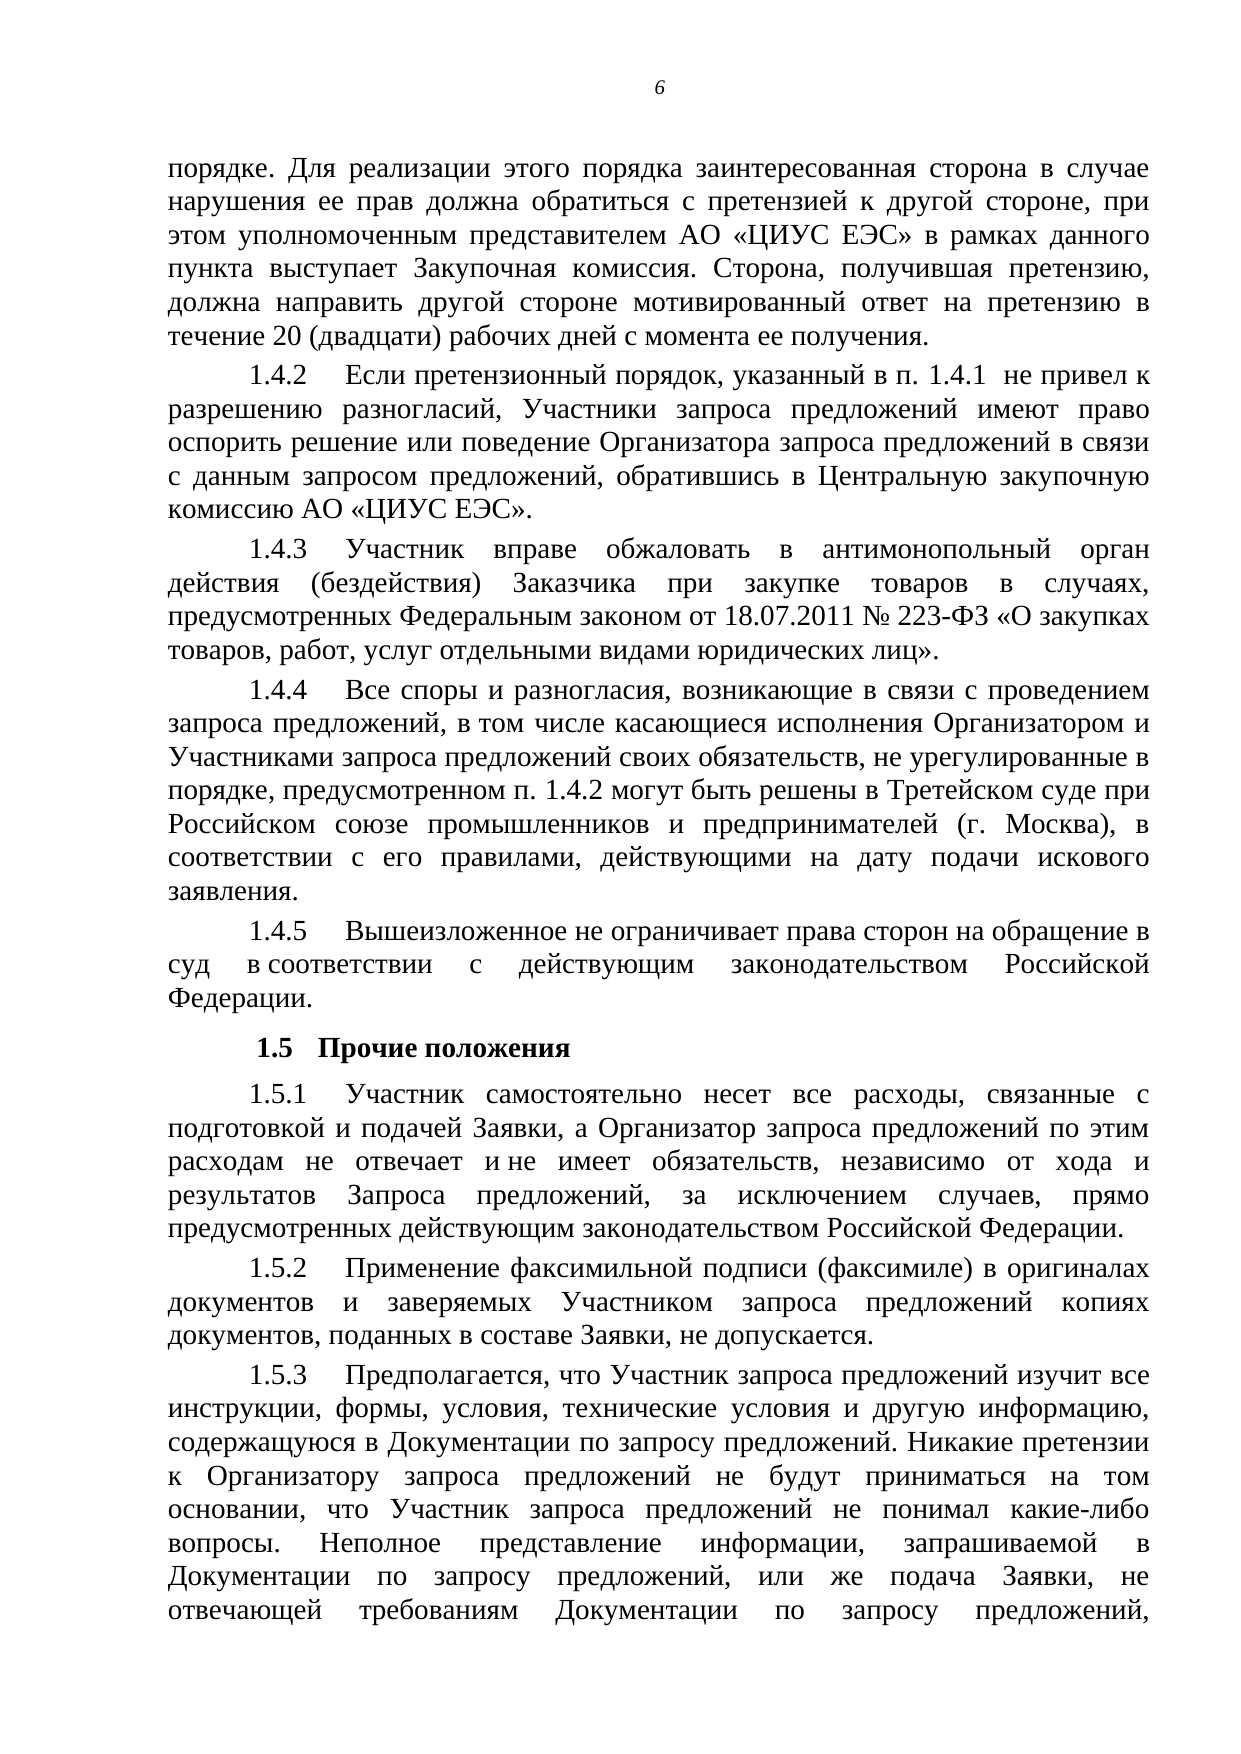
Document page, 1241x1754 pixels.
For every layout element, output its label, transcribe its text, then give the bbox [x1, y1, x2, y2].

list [168, 1357, 1150, 1625]
list Участник вправе обжаловать в антимонопольный орган действия (бездействия) Заказчика при закупке товаров в случаях, предусмотренных Федеральным законом от 18.07.2011 № 223-ФЗ «О закупках товаров, работ, услуг отдельными видами юридических лиц». [168, 531, 1150, 666]
list Вышеизложенное не ограничивает права сторон на обращение в суд в соответствии с действующим законодательством Российской Федерации. [168, 913, 1150, 1013]
list Если претензионный порядок, указанный в п. 1.4.1 не привел к разрешению разногласий, Участники запроса предложений имеют право оспорить решение или поведение Организатора запроса предложений в связи с данным запросом предложений, обратившись в Центральную закупочную комиссию АО «ЦИУС ЕЭС». [168, 357, 1150, 525]
list Все споры и разногласия, возникающие в связи с проведением запроса предложений, в том числе касающиеся исполнения Организатором и Участниками запроса предложений своих обязательств, не урегулированные в порядке, предусмотренном п. 1.4.2 могут быть решены в Третейском суде при Российском союзе промышленников и предпринимателей (г. Москва), в соответствии с его правилами, действующими на дату подачи искового заявления. [168, 672, 1150, 907]
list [168, 150, 1150, 351]
subtitle Прочие положения [228, 1030, 1152, 1064]
list Участник самостоятельно несет все расходы, связанные с подготовкой и подачей Заявки, а Организатор запроса предложений по этим расходам не отвечает и не имеет обязательств, независимо от хода и результатов Запроса предложений, за исключением случаев, прямо предусмотренных действующим законодательством Российской Федерации. [168, 1076, 1150, 1244]
list Применение факсимильной подписи (факсимиле) в оригиналах документов и заверяемых Участником запроса предложений копиях документов, поданных в составе Заявки, не допускается. [168, 1250, 1150, 1351]
